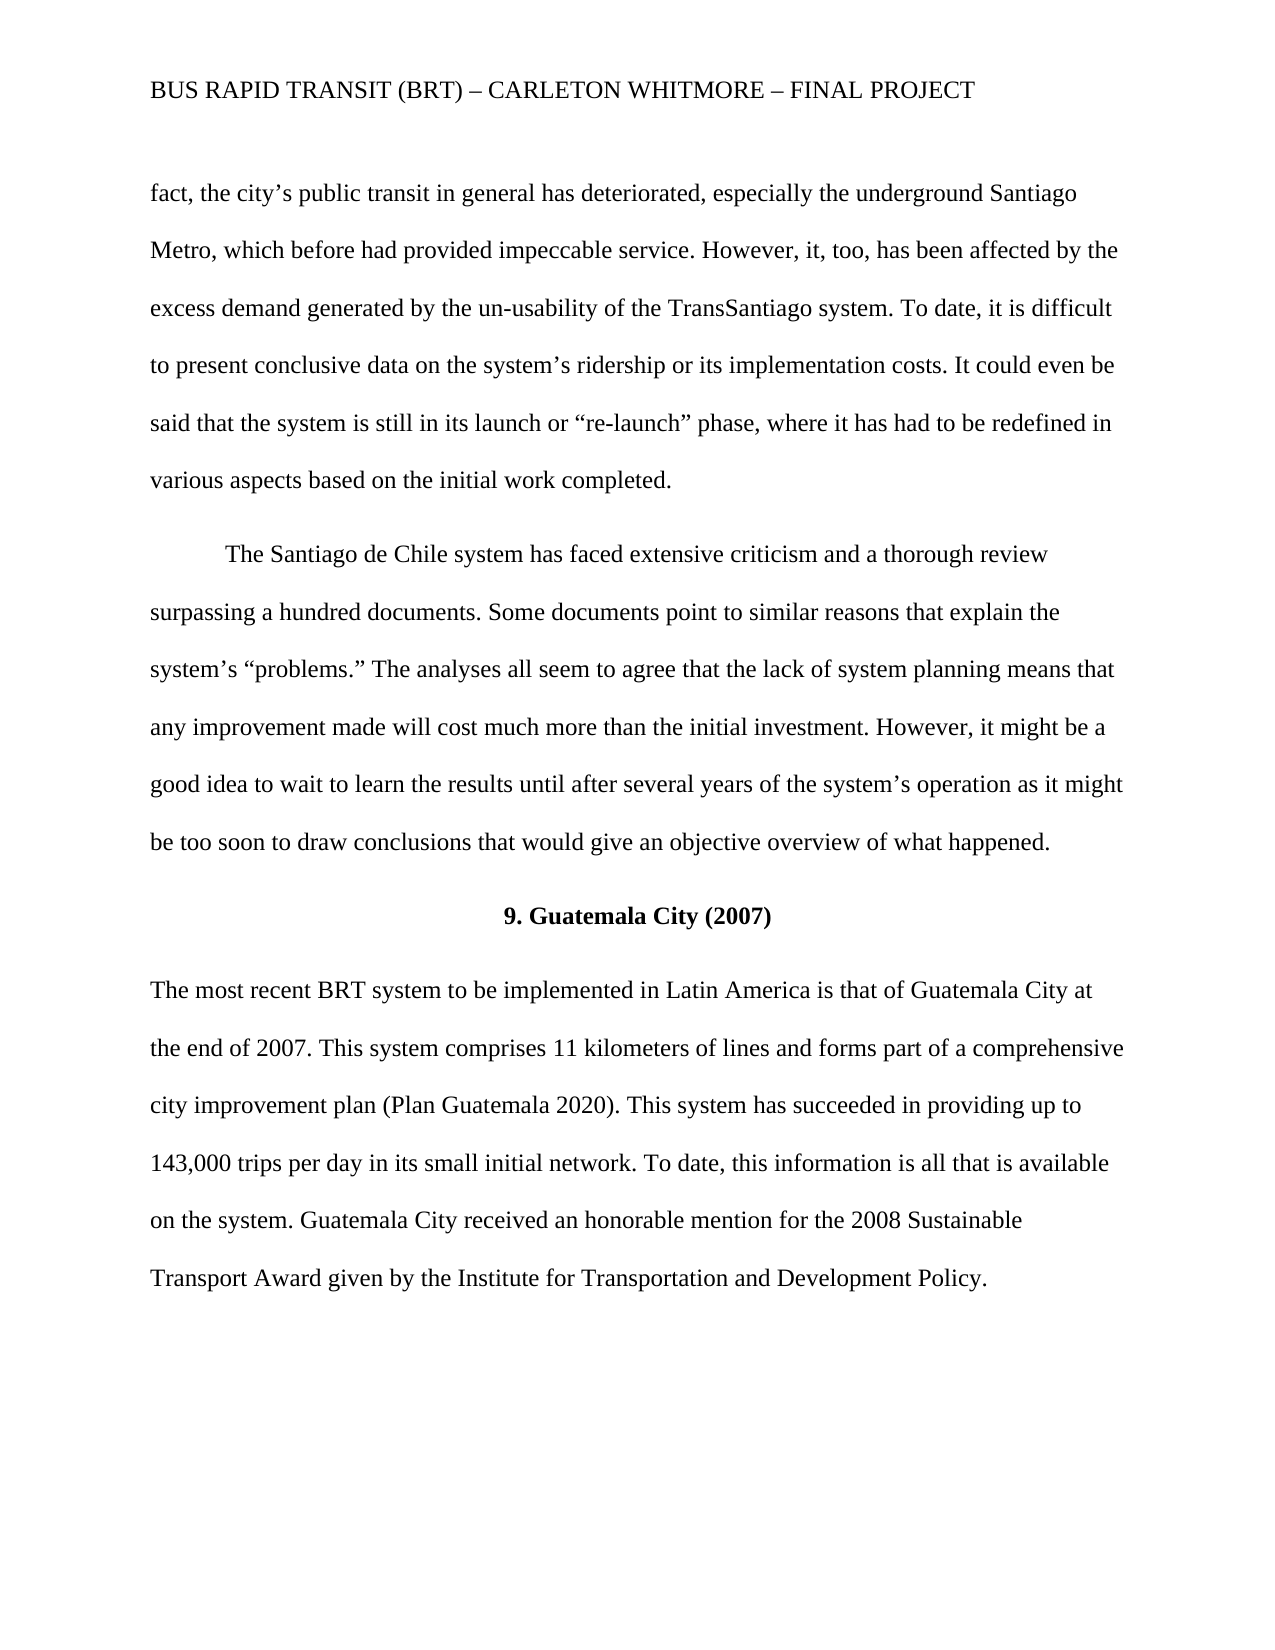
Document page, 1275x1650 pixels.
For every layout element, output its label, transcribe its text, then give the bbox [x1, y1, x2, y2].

text 9. Guatemala City (2007) [150, 901, 1125, 930]
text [150, 178, 1125, 494]
text The Santiago de Chile system has faced extensive criticism and a thorough review surpassing a hundred documents. Some documents point to similar reasons that explain the system’s “problems.” The analyses all seem to agree that the lack of system planning means that any improvement made will cost much more than the initial investment. However, it might be a good idea to wait to learn the results until after several years of the system’s operation as it might be too soon to draw conclusions that would give an objective overview of what happened. [150, 539, 1125, 856]
text The most recent BRT system to be implemented in Latin America is that of Guatemala City at the end of 2007. This system comprises 11 kilometers of lines and forms part of a comprehensive city improvement plan (Plan Guatemala 2020). This system has succeeded in providing up to 143,000 trips per day in its small initial network. To date, this information is all that is available on the system. Guatemala City received an honorable mention for the 2008 Sustainable Transport Award given by the Institute for Transportation and Development Policy. [150, 975, 1125, 1292]
